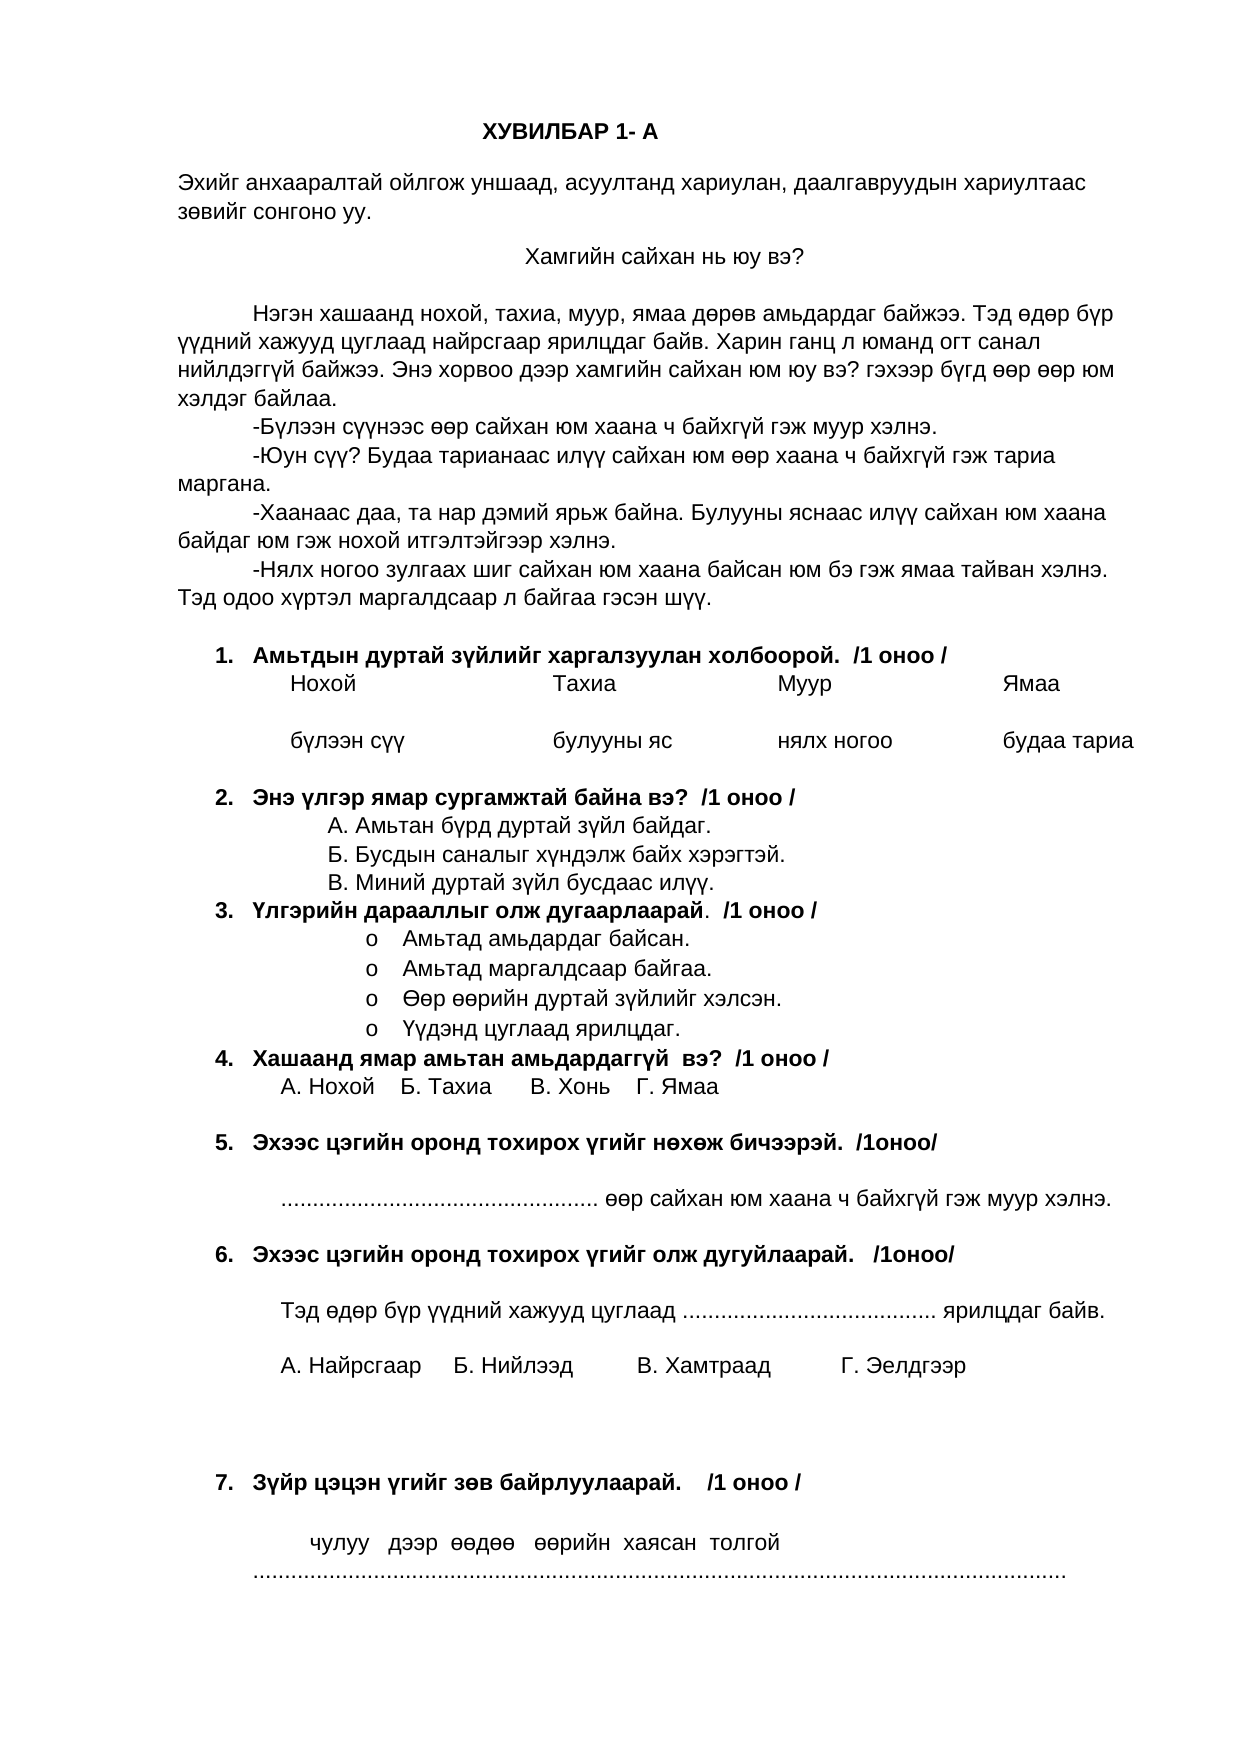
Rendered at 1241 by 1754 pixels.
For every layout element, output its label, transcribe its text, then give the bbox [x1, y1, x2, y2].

list Нохой Тахиа Муур Ямаа [290, 670, 1152, 697]
list Үүдэнд цуглаад ярилцдаг. [365, 1015, 1152, 1044]
text -Бүлээн сүүнээс өөр сайхан юм хаана ч байхгүй гэж муур хэлнэ. [177, 413, 1152, 440]
list Амьтад маргалдсаар байгаа. [365, 955, 1152, 984]
text -Юун сүү? Будаа тарианаас илүү сайхан юм өөр хаана ч байхгүй гэж тариа маргана. [177, 442, 1152, 497]
text Эхийг анхааралтай ойлгож уншаад, асуултанд хариулан, даалгавруудын хариултаас зөвийг сонгоно уу. [177, 169, 1152, 224]
list бүлээн сүү булууны яс нялх ногоо будаа тариа [290, 727, 1152, 754]
list Эхээс цэгийн оронд тохирох үгийг олж дугуйлаарай. /1оноо/ [215, 1241, 1152, 1267]
text -Хаанаас даа, та нар дэмий ярьж байна. Булууны яснаас илүү сайхан юм хаана байдаг юм гэж нохой итгэлтэйгээр хэлнэ. [177, 499, 1152, 553]
list чулуу дээр өөдөө өөрийн хаясан толгой [252, 1529, 1152, 1555]
list А. Найрсгаар Б. Нийлээд В. Хамтраад Г. Эелдгээр [280, 1352, 1152, 1379]
list .................................................. өөр сайхан юм хаана ч байхгүй гэж муур хэлнэ. [280, 1185, 1152, 1211]
text Хамгийн сайхан нь юу вэ? [177, 243, 1152, 269]
text Нэгэн хашаанд нохой, тахиа, муур, ямаа дөрөв амьдардаг байжээ. Тэд өдөр бүр үүдний хажууд цуглаад найрсгаар ярилцдаг байв. Харин ганц л юманд огт санал нийлдэггүй байжээ. Энэ хорвоо дээр хамгийн сайхан юм юу вэ? гэхээр бүгд өөр өөр юм хэлдэг байлаа. [177, 299, 1152, 411]
list А. Нохой Б. Тахиа В. Хонь Г. Ямаа [280, 1073, 1152, 1099]
list Үлгэрийн дарааллыг олж дугаарлаарай. /1 оноо / [215, 897, 1152, 924]
list Тэд өдөр бүр үүдний хажууд цуглаад ........................................ ярилцдаг байв. [280, 1297, 1152, 1323]
list В. Миний дуртай зүйл бусдаас илүү. [327, 869, 1152, 895]
list Энэ үлгэр ямар сургамжтай байна вэ? /1 оноо / [215, 784, 1152, 811]
list Амьтад амьдардаг байсан. [365, 925, 1152, 954]
list Эхээс цэгийн оронд тохирох үгийг нөхөж бичээрэй. /1оноо/ [215, 1129, 1152, 1155]
text ХУВИЛБАР 1- А [177, 118, 1152, 144]
list Зүйр цэцэн үгийг зөв байрлуулаарай. /1 оноо / [215, 1469, 1152, 1495]
text -Нялх ногоо зулгаах шиг сайхан юм хаана байсан юм бэ гэж ямаа тайван хэлнэ. Тэд одоо хүртэл маргалдсаар л байгаа гэсэн шүү. [177, 556, 1152, 610]
list Амьтдын дуртай зүйлийг харгалзуулан холбоорой. /1 оноо / [215, 642, 1152, 669]
list Хашаанд ямар амьтан амьдардаггүй вэ? /1 оноо / [215, 1045, 1152, 1072]
list Б. Бусдын саналыг хүндэлж байх хэрэгтэй. [327, 841, 1152, 867]
list ................................................................................................................................ [252, 1557, 1152, 1584]
list Өөр өөрийн дуртай зүйлийг хэлсэн. [365, 985, 1152, 1014]
list А. Амьтан бүрд дуртай зүйл байдаг. [327, 812, 1152, 838]
